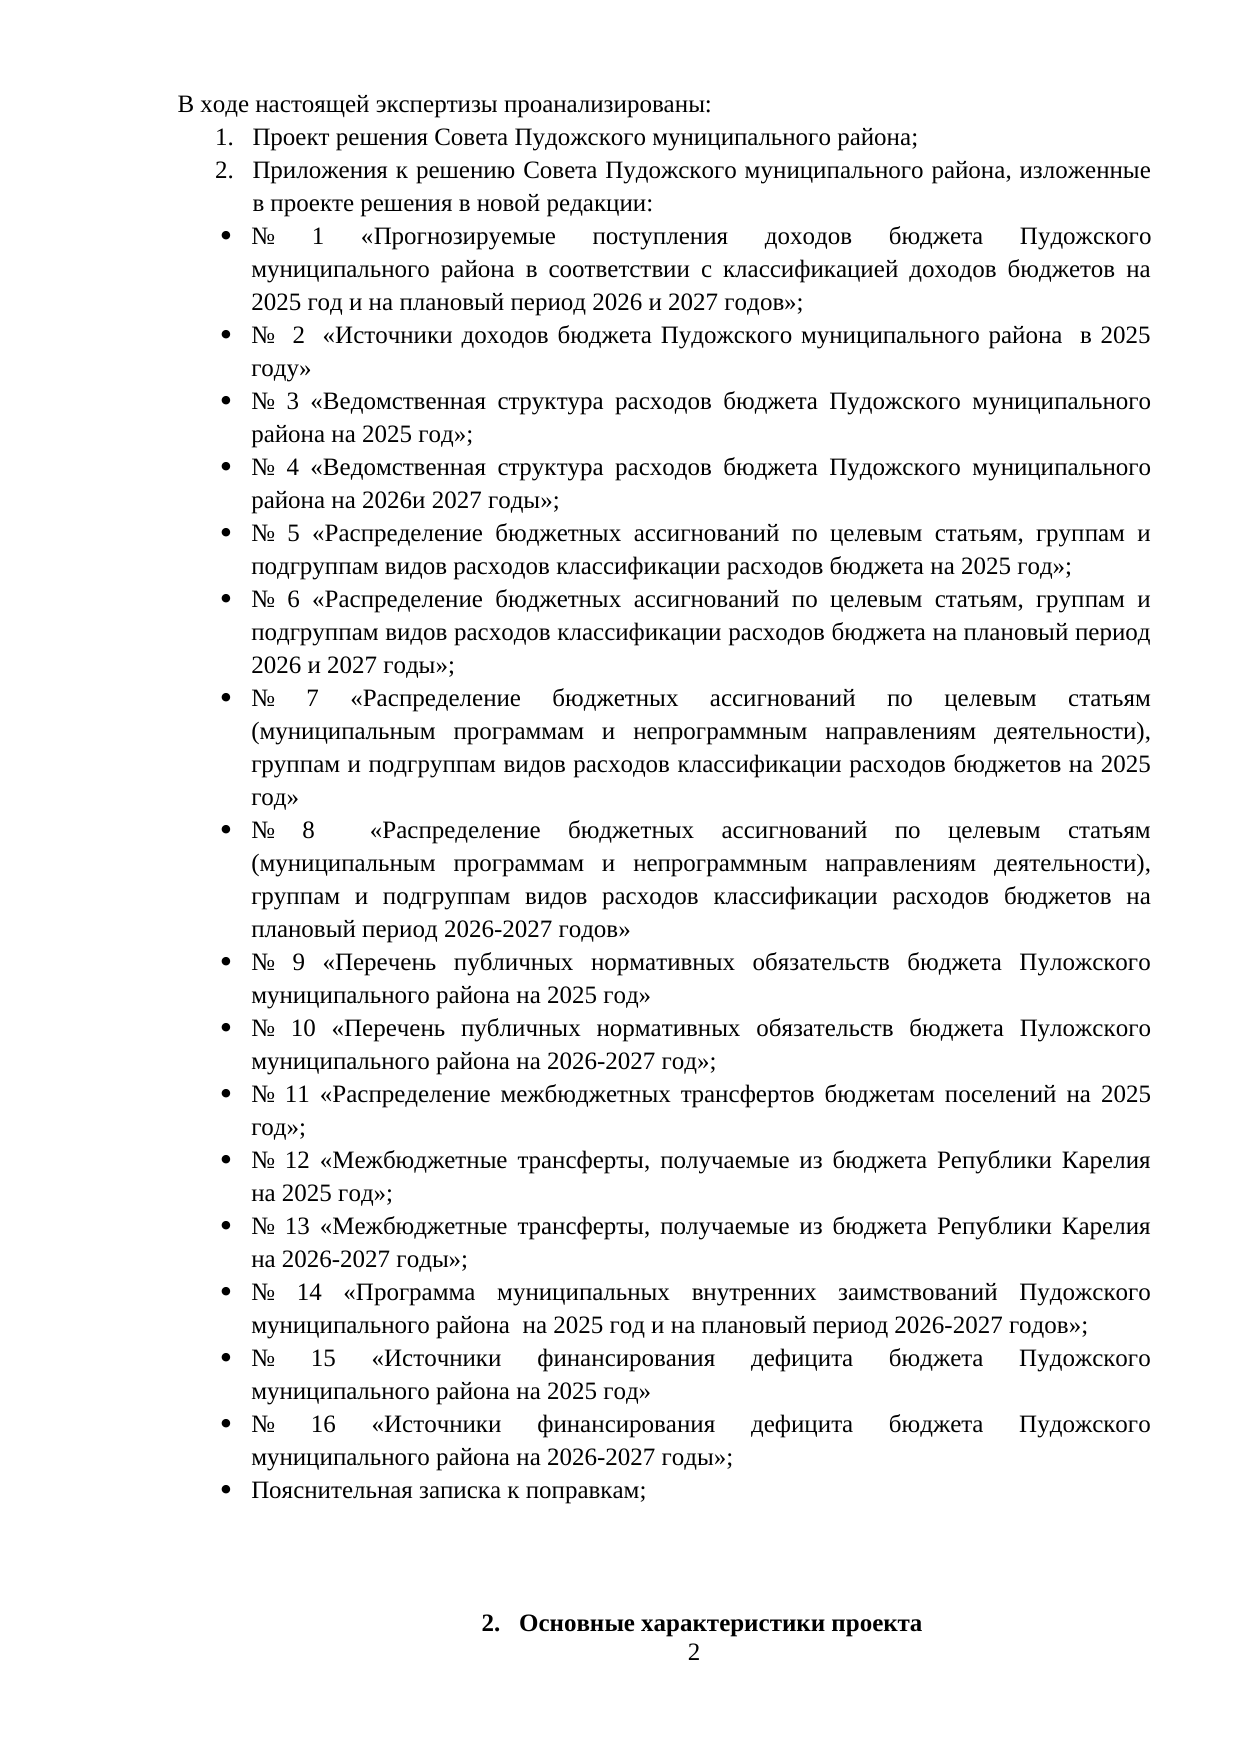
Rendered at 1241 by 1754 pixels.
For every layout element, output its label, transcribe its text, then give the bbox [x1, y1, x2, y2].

list № 14 «Программа муниципальных внутренних заимствований Пудожского муниципального района на 2025 год и на плановый период 2026-2027 годов»; [222, 1277, 1152, 1339]
list Пояснительная записка к поправкам; [222, 1476, 1152, 1504]
list № 13 «Межбюджетные трансферты, получаемые из бюджета Републики Карелия на 2026-2027 годы»; [222, 1211, 1152, 1273]
list № 6 «Распределение бюджетных ассигнований по целевым статьям, группам и подгруппам видов расходов классификации расходов бюджета на плановый период 2026 и 2027 годы»; [222, 584, 1152, 679]
list № 10 «Перечень публичных нормативных обязательств бюджета Пуложского муниципального района на 2026-2027 год»; [222, 1013, 1152, 1075]
text В ходе настоящей экспертизы проанализированы: [177, 89, 1152, 117]
list № 16 «Источники финансирования дефицита бюджета Пудожского муниципального района на 2026-2027 годы»; [222, 1409, 1152, 1471]
list № 9 «Перечень публичных нормативных обязательств бюджета Пуложского муниципального района на 2025 год» [222, 947, 1152, 1009]
list № 8 «Распределение бюджетных ассигнований по целевым статьям (муниципальным программам и непрограммным направлениям деятельности), группам и подгруппам видов расходов классификации расходов бюджетов на плановый период 2026-2027 годов» [222, 815, 1152, 943]
list № 3 «Ведомственная структура расходов бюджета Пудожского муниципального района на 2025 год»; [222, 386, 1152, 448]
list Основные характеристики проекта [252, 1608, 1152, 1636]
list Приложения к решению Совета Пудожского муниципального района, изложенные в проекте решения в новой редакции: [215, 155, 1152, 216]
list № 4 «Ведомственная структура расходов бюджета Пудожского муниципального района на 2026и 2027 годы»; [222, 452, 1152, 514]
list Проект решения Совета Пудожского муниципального района; [215, 122, 1152, 150]
list № 11 «Распределение межбюджетных трансфертов бюджетам поселений на 2025 год»; [222, 1079, 1152, 1141]
list № 1 «Прогнозируемые поступления доходов бюджета Пудожского муниципального района в соответствии с классификацией доходов бюджетов на 2025 год и на плановый период 2026 и 2027 годов»; [222, 221, 1152, 316]
list № 2 «Источники доходов бюджета Пудожского муниципального района в 2025 году» [222, 320, 1152, 382]
list № 5 «Распределение бюджетных ассигнований по целевым статьям, группам и подгруппам видов расходов классификации расходов бюджета на 2025 год»; [222, 518, 1152, 580]
list № 12 «Межбюджетные трансферты, получаемые из бюджета Републики Карелия на 2025 год»; [222, 1145, 1152, 1207]
list № 7 «Распределение бюджетных ассигнований по целевым статьям (муниципальным программам и непрограммным направлениям деятельности), группам и подгруппам видов расходов классификации расходов бюджетов на 2025 год» [222, 683, 1152, 811]
list № 15 «Источники финансирования дефицита бюджета Пудожского муниципального района на 2025 год» [222, 1343, 1152, 1405]
